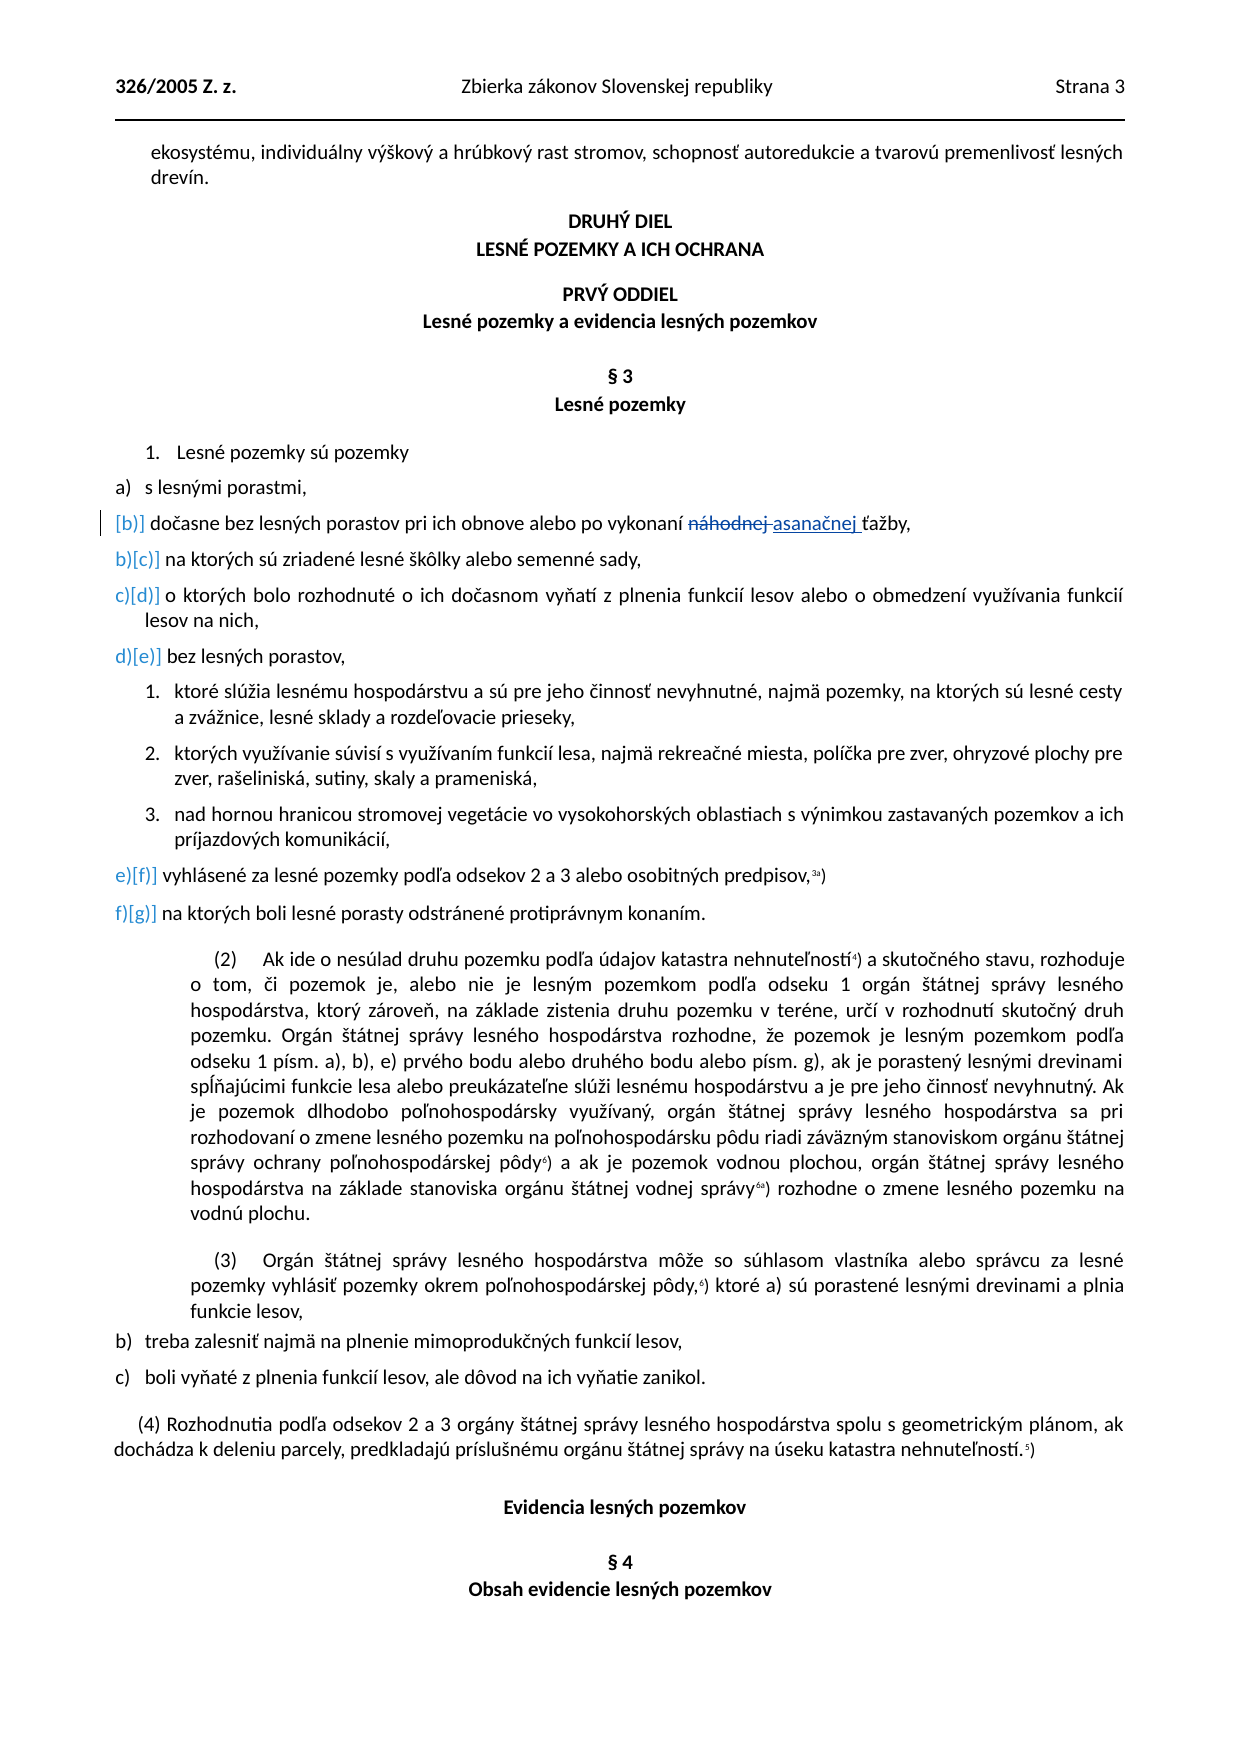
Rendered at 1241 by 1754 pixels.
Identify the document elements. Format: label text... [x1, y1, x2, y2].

list dočasne bez lesných porastov pri ich obnove alebo po vykonaní ťažby, [115, 510, 1125, 536]
list Orgán štátnej správy lesného hospodárstva môže so súhlasom vlastníka alebo správcu za lesné pozemky vyhlásiť pozemky okrem poľnohospodárskej pôdy,6) ktoré a) sú porastené lesnými drevinami a plnia funkcie lesov, [190, 1247, 1125, 1323]
text Lesné pozemky a evidencia lesných pozemkov [124, 308, 1116, 334]
list bez lesných porastov, [115, 643, 1125, 668]
text DRUHÝ DIEL [124, 209, 1116, 234]
list na ktorých sú zriadené lesné škôlky alebo semenné sady, [115, 546, 1125, 571]
text (4) Rozhodnutia podľa odsekov 2 a 3 orgány štátnej správy lesného hospodárstva spolu s geometrickým plánom, ak dochádza k deleniu parcely, predkladajú príslušnému orgánu štátnej správy na úseku katastra nehnuteľností.5) [113, 1411, 1125, 1462]
list ktorých využívanie súvisí s využívaním funkcií lesa, najmä rekreačné miesta, políčka pre zver, ohryzové plochy pre zver, rašeliniská, sutiny, skaly a prameniská, [144, 740, 1125, 791]
text Evidencia lesných pozemkov [124, 1494, 1125, 1519]
list boli vyňaté z plnenia funkcií lesov, ale dôvod na ich vyňatie zanikol. [115, 1364, 1125, 1389]
list s lesnými porastmi, [115, 474, 1125, 500]
list Ak ide o nesúlad druhu pozemku podľa údajov katastra nehnuteľností4) a skutočného stavu, rozhoduje o tom, či pozemok je, alebo nie je lesným pozemkom podľa odseku 1 orgán štátnej správy lesného hospodárstva, ktorý zároveň, na základe zistenia druhu pozemku v teréne, určí v rozhodnutí skutočný druh pozemku. Orgán štátnej správy lesného hospodárstva rozhodne, že pozemok je lesným pozemkom podľa odseku 1 písm. a), b), e) prvého bodu alebo druhého bodu alebo písm. g), ak je porastený lesnými drevinami spĺňajúcimi funkcie lesa alebo preukázateľne slúži lesnému hospodárstvu a je pre jeho činnosť nevyhnutný. Ak je pozemok dlhodobo poľnohospodársky využívaný, orgán štátnej správy lesného hospodárstva sa pri rozhodovaní o zmene lesného pozemku na poľnohospodársku pôdu riadi záväzným stanoviskom orgánu štátnej správy ochrany poľnohospodárskej pôdy6) a ak je pozemok vodnou plochou, orgán štátnej správy lesného hospodárstva na základe stanoviska orgánu štátnej vodnej správy6a) rozhodne o zmene lesného pozemku na vodnú plochu. [190, 946, 1125, 1226]
text Lesné pozemky [124, 391, 1116, 417]
list Lesné pozemky sú pozemky [144, 439, 1125, 464]
list treba zalesniť najmä na plnenie mimoprodukčných funkcií lesov, [115, 1328, 1125, 1354]
text PRVÝ ODDIEL [124, 281, 1116, 306]
text Obsah evidencie lesných pozemkov [124, 1577, 1116, 1602]
list vyhlásené za lesné pozemky podľa odsekov 2 a 3 alebo osobitných predpisov,3a) [115, 862, 1125, 887]
list na ktorých boli lesné porasty odstránené protiprávnym konaním. [115, 900, 1125, 926]
list nad hornou hranicou stromovej vegetácie vo vysokohorských oblastiach s výnimkou zastavaných pozemkov a ich príjazdových komunikácií, [144, 801, 1125, 852]
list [115, 139, 1125, 190]
text § 4 [124, 1549, 1116, 1574]
text § 3 [124, 364, 1116, 389]
list o ktorých bolo rozhodnuté o ich dočasnom vyňatí z plnenia funkcií lesov alebo o obmedzení využívania funkcií lesov na nich, [115, 582, 1125, 633]
list ktoré slúžia lesnému hospodárstvu a sú pre jeho činnosť nevyhnutné, najmä pozemky, na ktorých sú lesné cesty a zvážnice, lesné sklady a rozdeľovacie prieseky, [144, 679, 1125, 729]
text LESNÉ POZEMKY A ICH OCHRANA [124, 236, 1116, 262]
